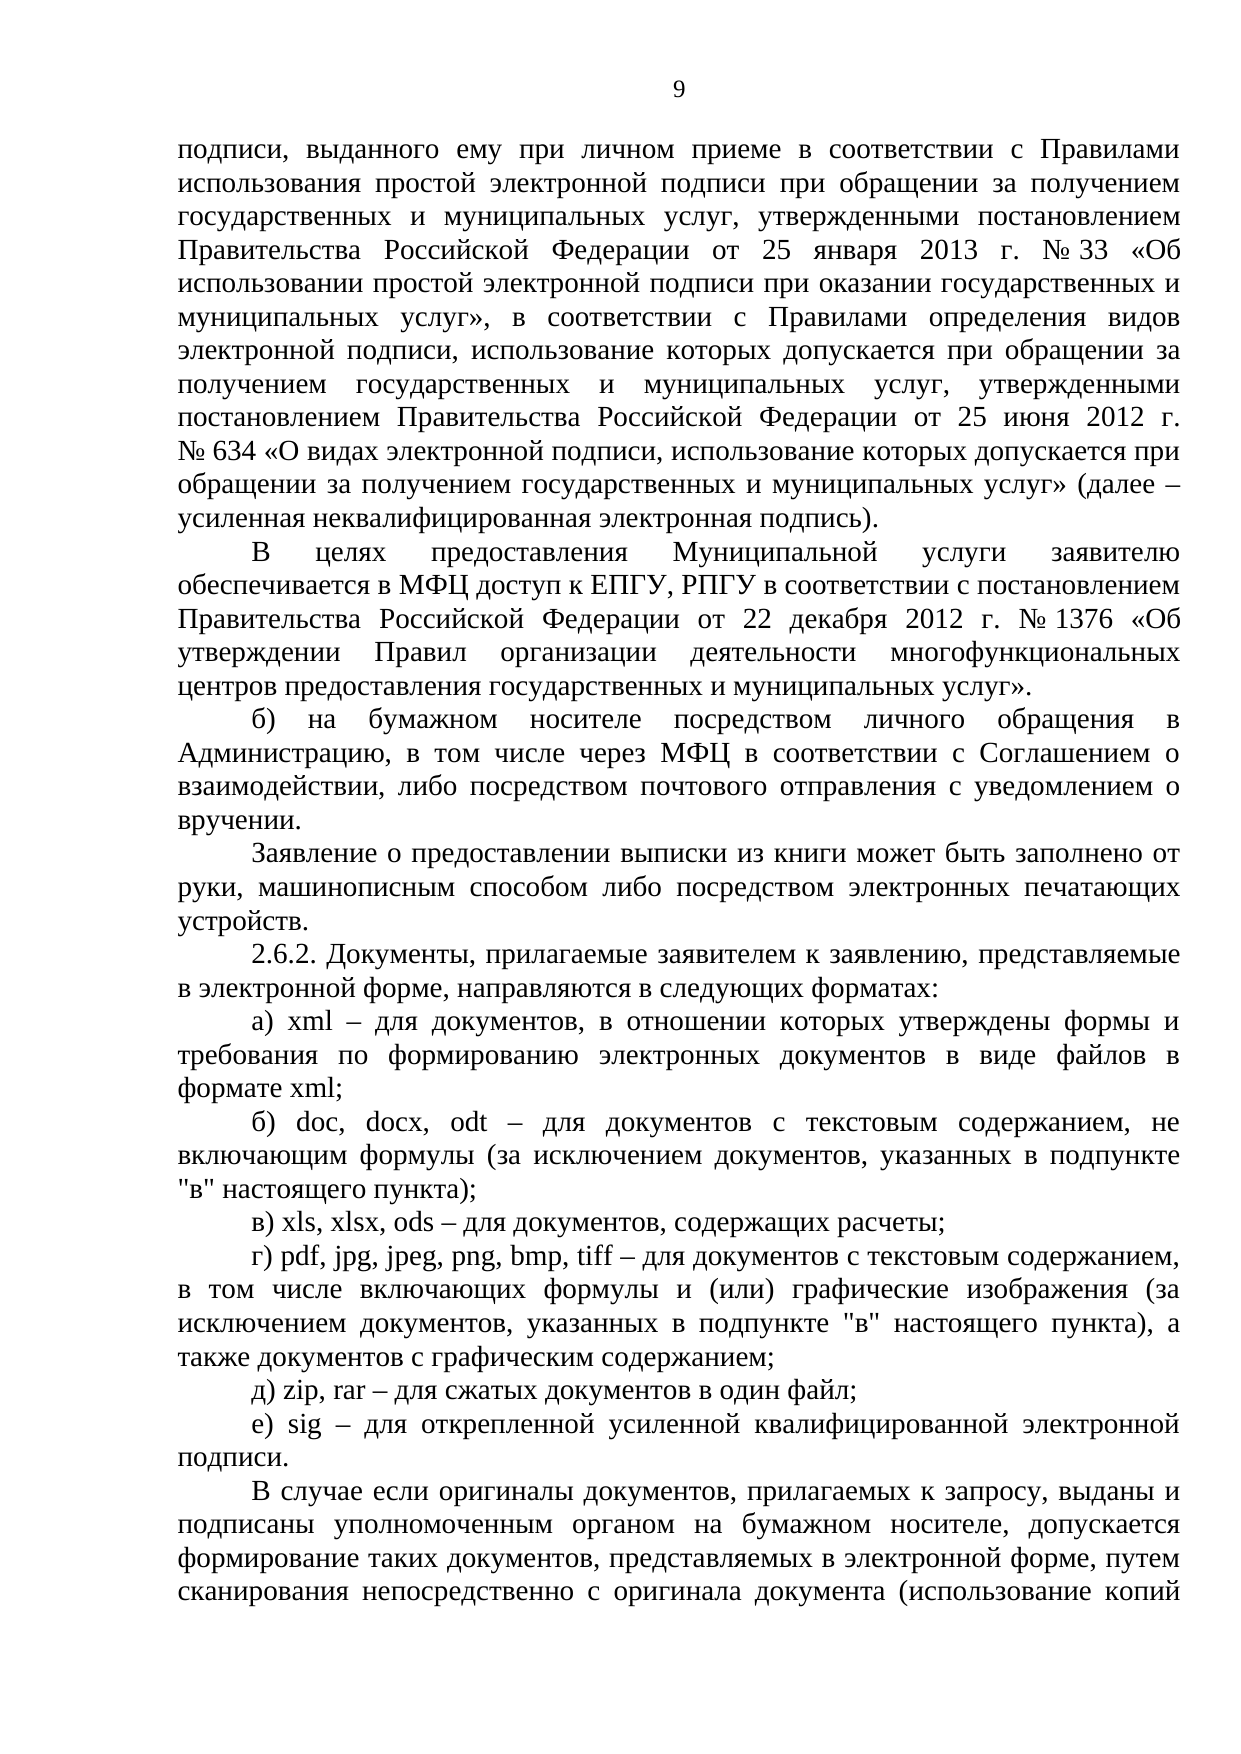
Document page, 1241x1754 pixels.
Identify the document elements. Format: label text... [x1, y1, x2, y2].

text б) doc, docx, odt – для документов с текстовым содержанием, не включающим формулы (за исключением документов, указанных в подпункте "в" настоящего пункта); [177, 1104, 1181, 1204]
text Заявление о предоставлении выписки из книги может быть заполнено от руки, машинописным способом либо посредством электронных печатающих устройств. [177, 836, 1181, 936]
text б) на бумажном носителе посредством личного обращения в Администрацию, в том числе через МФЦ в соответствии с Соглашением о взаимодействии, либо посредством почтового отправления с уведомлением о вручении. [177, 701, 1181, 836]
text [177, 1473, 1181, 1607]
text е) sig – для открепленной усиленной квалифицированной электронной подписи. [177, 1406, 1181, 1473]
text д) zip, rar – для сжатых документов в один файл; [177, 1372, 1181, 1406]
text В целях предоставления Муниципальной услуги заявителю обеспечивается в МФЦ доступ к ЕПГУ, РПГУ в соответствии с постановлением Правительства Российской Федерации от 22 декабря 2012 г. № 1376 «Об утверждении Правил организации деятельности многофункциональных центров предоставления государственных и муниципальных услуг». [177, 534, 1181, 701]
text в) xls, xlsx, ods – для документов, содержащих расчеты; [177, 1204, 1181, 1238]
text 2.6.2. Документы, прилагаемые заявителем к заявлению, представляемые в электронной форме, направляются в следующих форматах: [177, 936, 1181, 1003]
text г) pdf, jpg, jpeg, png, bmp, tiff – для документов с текстовым содержанием, в том числе включающих формулы и (или) графические изображения (за исключением документов, указанных в подпункте "в" настоящего пункта), а также документов с графическим содержанием; [177, 1238, 1181, 1372]
text а) xml – для документов, в отношении которых утверждены формы и требования по формированию электронных документов в виде файлов в формате xml; [177, 1003, 1181, 1104]
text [177, 131, 1181, 534]
